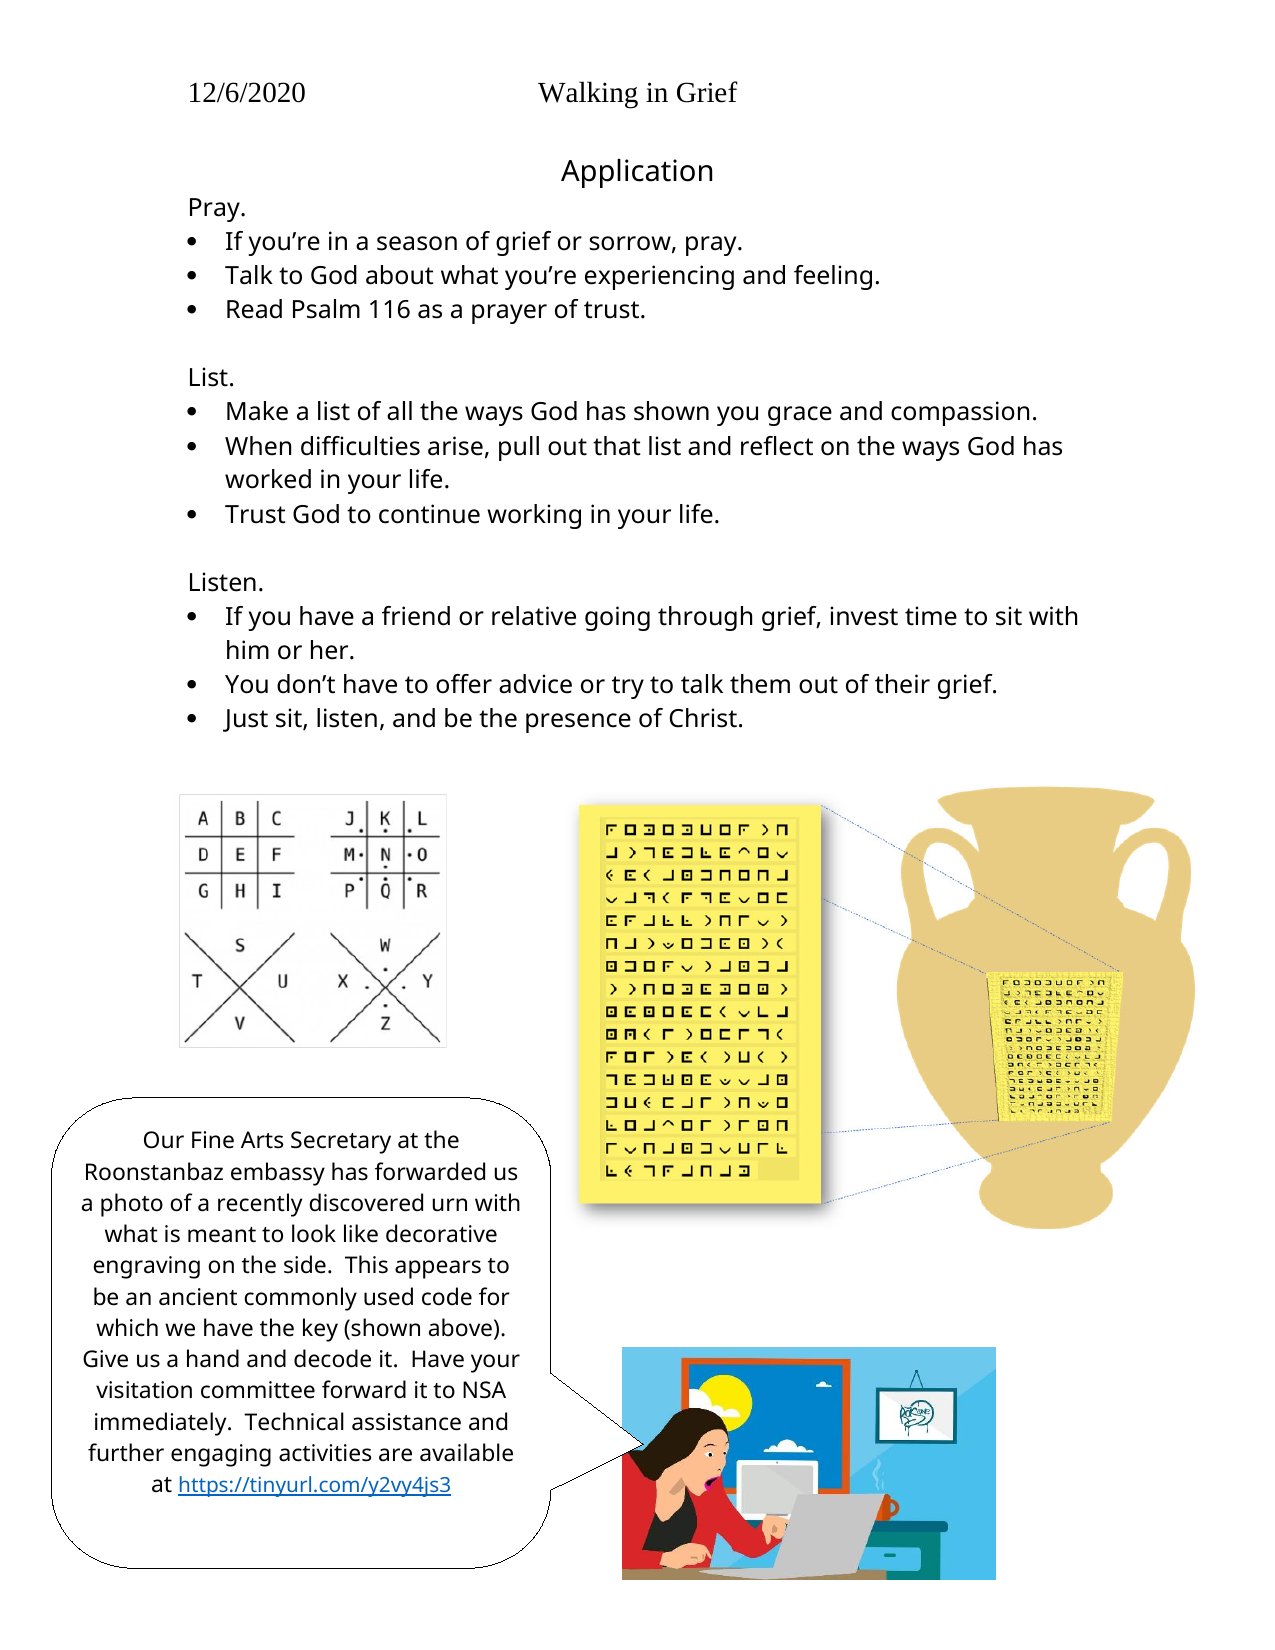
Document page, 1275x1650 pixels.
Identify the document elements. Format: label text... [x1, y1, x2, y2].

picture [622, 1347, 996, 1580]
picture [558, 784, 1220, 1229]
list Read Psalm 116 as a prayer of trust. [187, 292, 1087, 326]
picture [165, 777, 463, 1069]
list When difficulties arise, pull out that list and reflect on the ways God has worked in your life. [187, 428, 1087, 496]
list If you’re in a season of grief or sorrow, pray. [187, 224, 1087, 258]
list Talk to God about what you’re experiencing and feeling. [187, 258, 1087, 292]
list If you have a friend or relative going through grief, invest time to sit with him or her. [187, 598, 1087, 667]
text Application [187, 150, 1087, 190]
list Trust God to continue working in your life. [187, 496, 1087, 530]
list Make a list of all the ways God has shown you grace and compassion. [187, 394, 1087, 428]
list You don’t have to offer advice or try to talk them out of their grief. [187, 667, 1087, 701]
text Pray. [187, 190, 1087, 224]
text List. [187, 360, 1087, 394]
text Listen. [187, 564, 1087, 598]
list Just sit, listen, and be the presence of Christ. [187, 701, 1087, 735]
